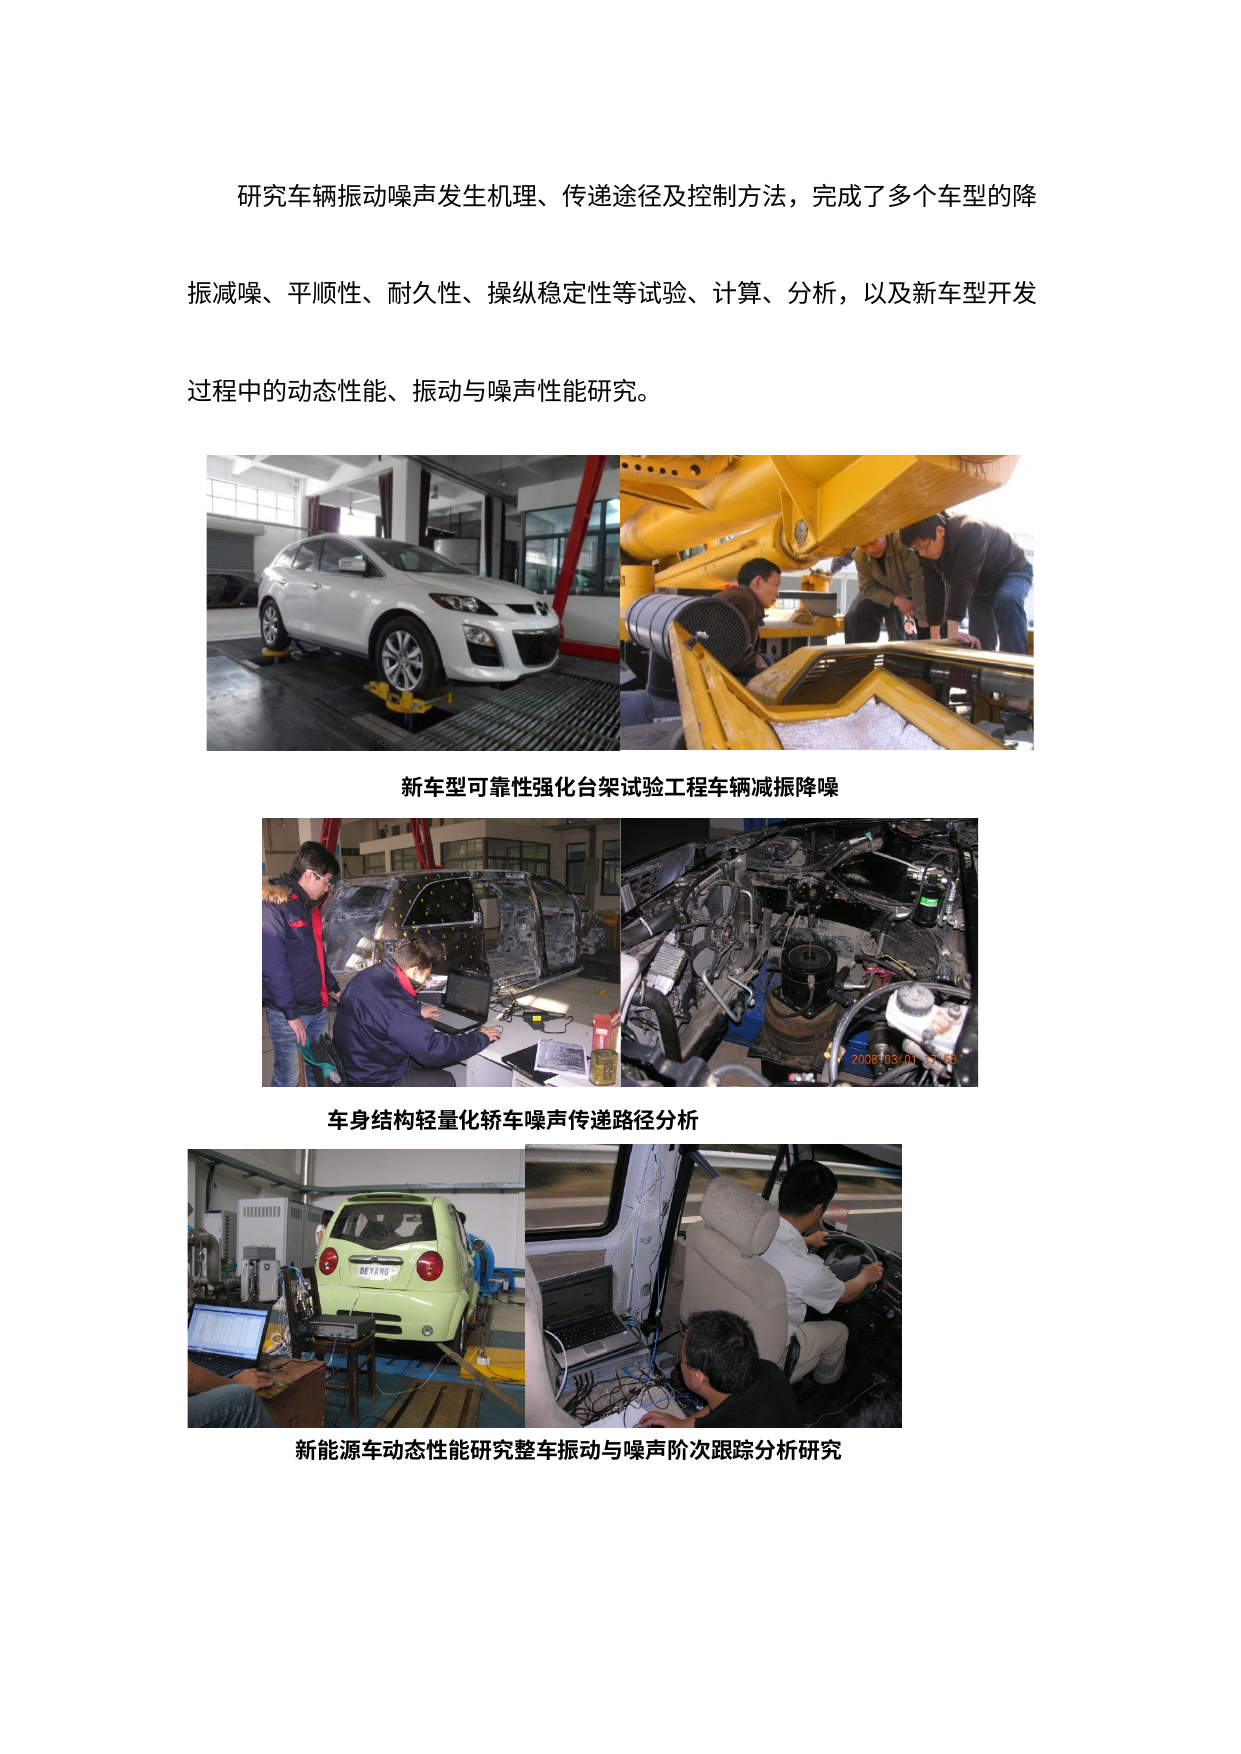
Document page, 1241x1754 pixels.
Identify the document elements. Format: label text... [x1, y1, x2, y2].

text 车身结构轻量化轿车噪声传递路径分析 [187, 1103, 1053, 1135]
picture [262, 818, 979, 1087]
text 新能源车动态性能研究整车振动与噪声阶次跟踪分析研究 [187, 1432, 1053, 1465]
text 研究车辆振动噪声发生机理、传递途径及控制方法，完成了多个车型的降振减噪、平顺性、耐久性、操纵稳定性等试验、计算、分析，以及新车型开发过程中的动态性能、振动与噪声性能研究。 [187, 162, 1053, 422]
picture [206, 455, 1034, 751]
text 新车型可靠性强化台架试验工程车辆减振降噪 [187, 769, 1053, 802]
picture [187, 1144, 902, 1428]
